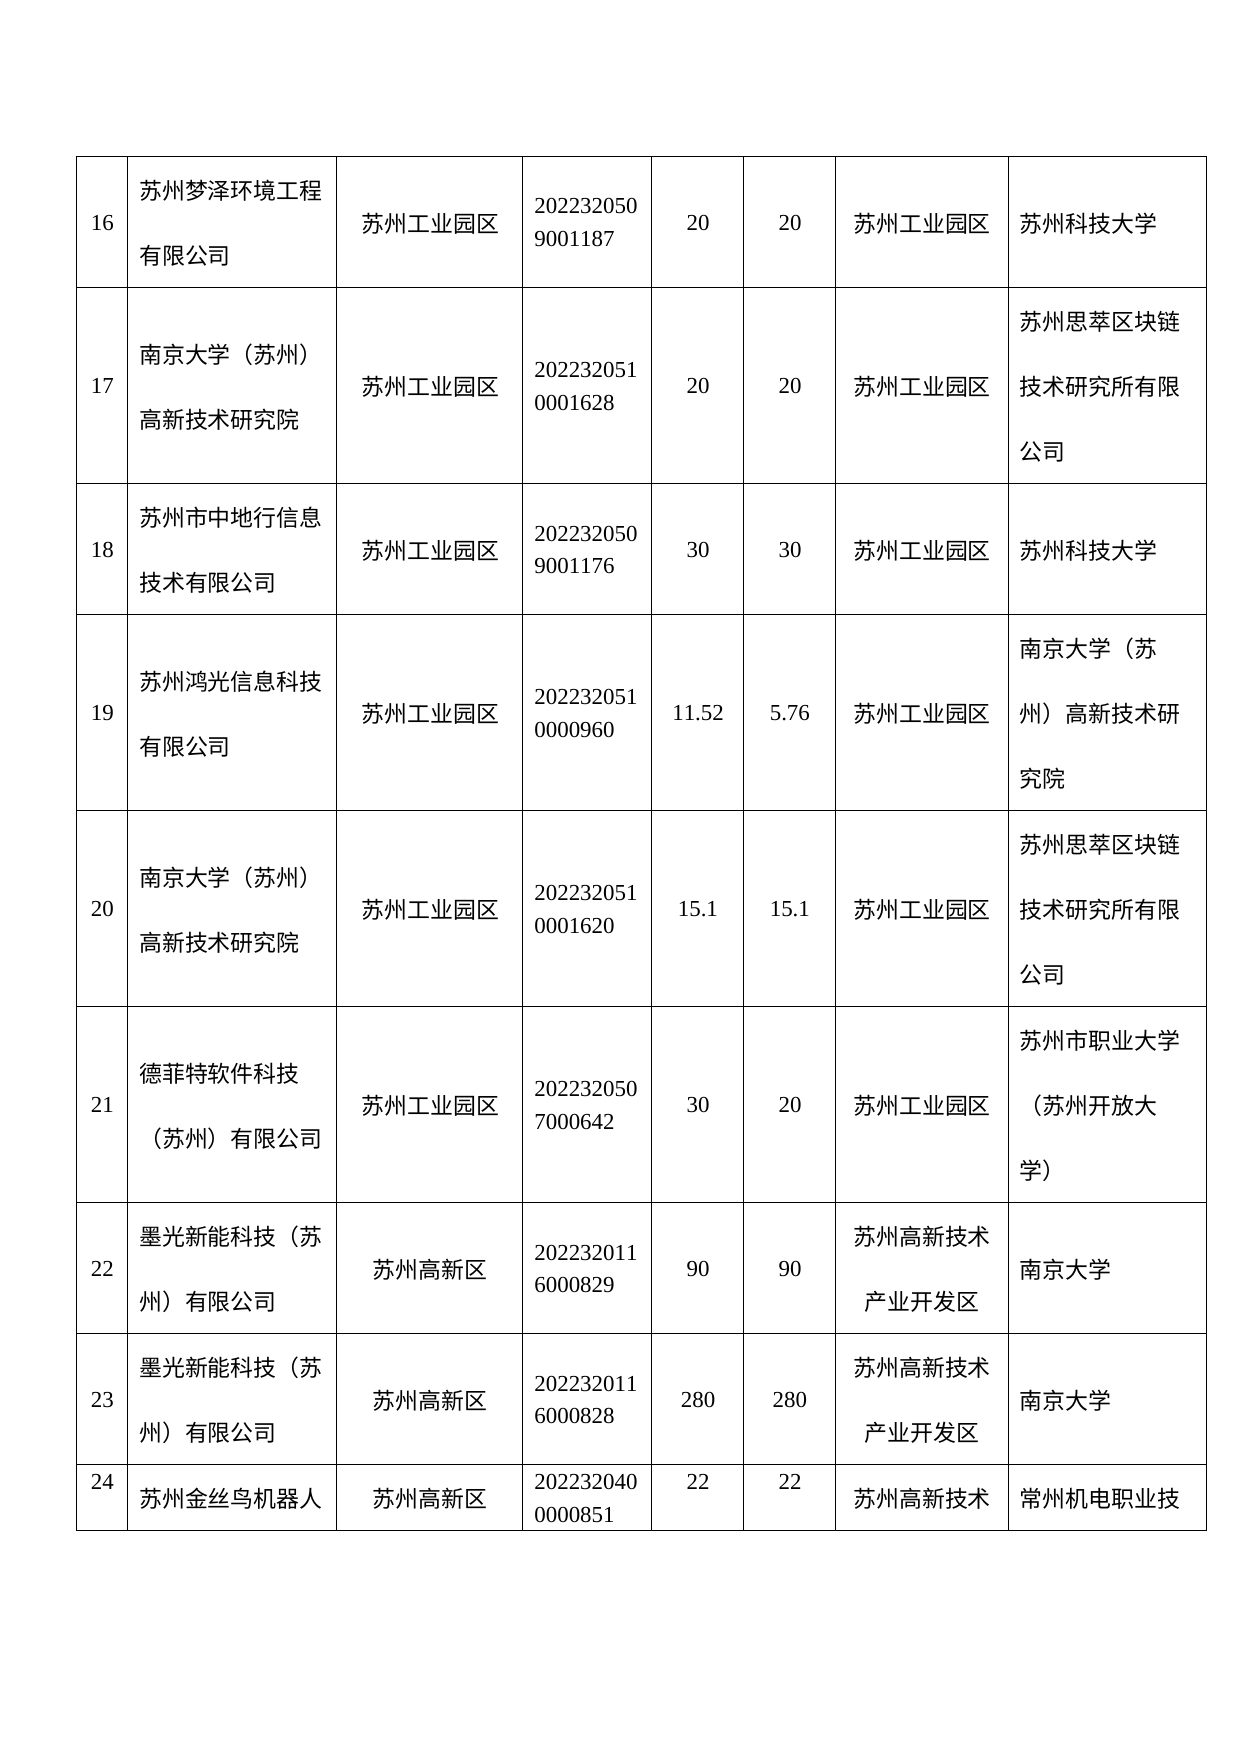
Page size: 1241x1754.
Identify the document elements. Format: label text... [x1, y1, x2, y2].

table_cell 南京大学（苏州）高新技术研究院 [128, 288, 336, 483]
table_cell 30 [652, 484, 743, 614]
table_cell 苏州市中地行信息技术有限公司 [128, 484, 336, 614]
table_cell 280 [652, 1334, 743, 1464]
table_cell 苏州工业园区 [337, 288, 522, 483]
table_cell 南京大学 [1009, 1203, 1206, 1333]
table_cell 90 [744, 1203, 835, 1333]
table_cell 苏州工业园区 [337, 615, 522, 810]
table_cell 苏州鸿光信息科技有限公司 [128, 615, 336, 810]
table_cell 苏州工业园区 [836, 157, 1008, 287]
table_cell 苏州高新技术产业开发区 [836, 1203, 1008, 1333]
table_cell 20 [652, 157, 743, 287]
table_cell 苏州工业园区 [836, 615, 1008, 810]
table_cell 苏州市职业大学（苏州开放大学） [1009, 1007, 1206, 1202]
table_cell 2022320400000851 [523, 1465, 651, 1530]
table_cell 苏州梦泽环境工程有限公司 [128, 157, 336, 287]
table_cell 2022320507000642 [523, 1007, 651, 1202]
table_cell 2022320510001620 [523, 811, 651, 1006]
table_cell 2022320116000829 [523, 1203, 651, 1333]
table_cell 2022320509001187 [523, 157, 651, 287]
table_cell 21 [77, 1007, 127, 1202]
table_cell 苏州科技大学 [1009, 157, 1206, 287]
table_cell 2022320510000960 [523, 615, 651, 810]
table_cell 苏州科技大学 [1009, 484, 1206, 614]
table_cell 22 [652, 1465, 743, 1530]
table_cell 2022320116000828 [523, 1334, 651, 1464]
table_cell 2022320509001176 [523, 484, 651, 614]
table_cell 22 [77, 1203, 127, 1333]
table_cell 墨光新能科技（苏州）有限公司 [128, 1334, 336, 1464]
table_cell 墨光新能科技（苏州）有限公司 [128, 1203, 336, 1333]
table_cell 2022320510001628 [523, 288, 651, 483]
table_cell 11.52 [652, 615, 743, 810]
table_cell 南京大学（苏州）高新技术研究院 [128, 811, 336, 1006]
table_cell 30 [744, 484, 835, 614]
table_cell 苏州金丝鸟机器人科技有限公司 [128, 1465, 336, 1530]
table_cell 15.1 [744, 811, 835, 1006]
table_cell 苏州高新区 [337, 1465, 522, 1530]
table_cell 18 [77, 484, 127, 614]
table_cell 19 [77, 615, 127, 810]
table_cell 苏州工业园区 [337, 811, 522, 1006]
table_cell 15.1 [652, 811, 743, 1006]
table_cell 23 [77, 1334, 127, 1464]
table_cell 20 [744, 288, 835, 483]
table_cell 30 [652, 1007, 743, 1202]
table_cell 5.76 [744, 615, 835, 810]
table_cell 苏州工业园区 [337, 484, 522, 614]
table_cell 24 [77, 1465, 127, 1530]
table_cell 苏州工业园区 [836, 484, 1008, 614]
table_cell 苏州工业园区 [836, 811, 1008, 1006]
table_cell 苏州高新区 [337, 1334, 522, 1464]
table_cell 90 [652, 1203, 743, 1333]
table_cell 20 [77, 811, 127, 1006]
table_cell 280 [744, 1334, 835, 1464]
table_cell 20 [652, 288, 743, 483]
table_cell 苏州工业园区 [836, 288, 1008, 483]
table_cell 苏州思萃区块链技术研究所有限公司 [1009, 288, 1206, 483]
table_cell 常州机电职业技术学院 [1009, 1465, 1206, 1530]
table_cell 南京大学 [1009, 1334, 1206, 1464]
table_cell 22 [744, 1465, 835, 1530]
table_cell 16 [77, 157, 127, 287]
table_cell 南京大学（苏州）高新技术研究院 [1009, 615, 1206, 810]
table_cell 德菲特软件科技（苏州）有限公司 [128, 1007, 336, 1202]
table_cell 17 [77, 288, 127, 483]
table_cell 苏州思萃区块链技术研究所有限公司 [1009, 811, 1206, 1006]
table_cell 苏州工业园区 [337, 1007, 522, 1202]
table_cell 苏州工业园区 [836, 1007, 1008, 1202]
table_cell 苏州高新技术产业开发区 [836, 1465, 1008, 1530]
table_cell 20 [744, 157, 835, 287]
table_cell 20 [744, 1007, 835, 1202]
table_cell 苏州工业园区 [337, 157, 522, 287]
table_cell 苏州高新区 [337, 1203, 522, 1333]
table_cell 苏州高新技术产业开发区 [836, 1334, 1008, 1464]
